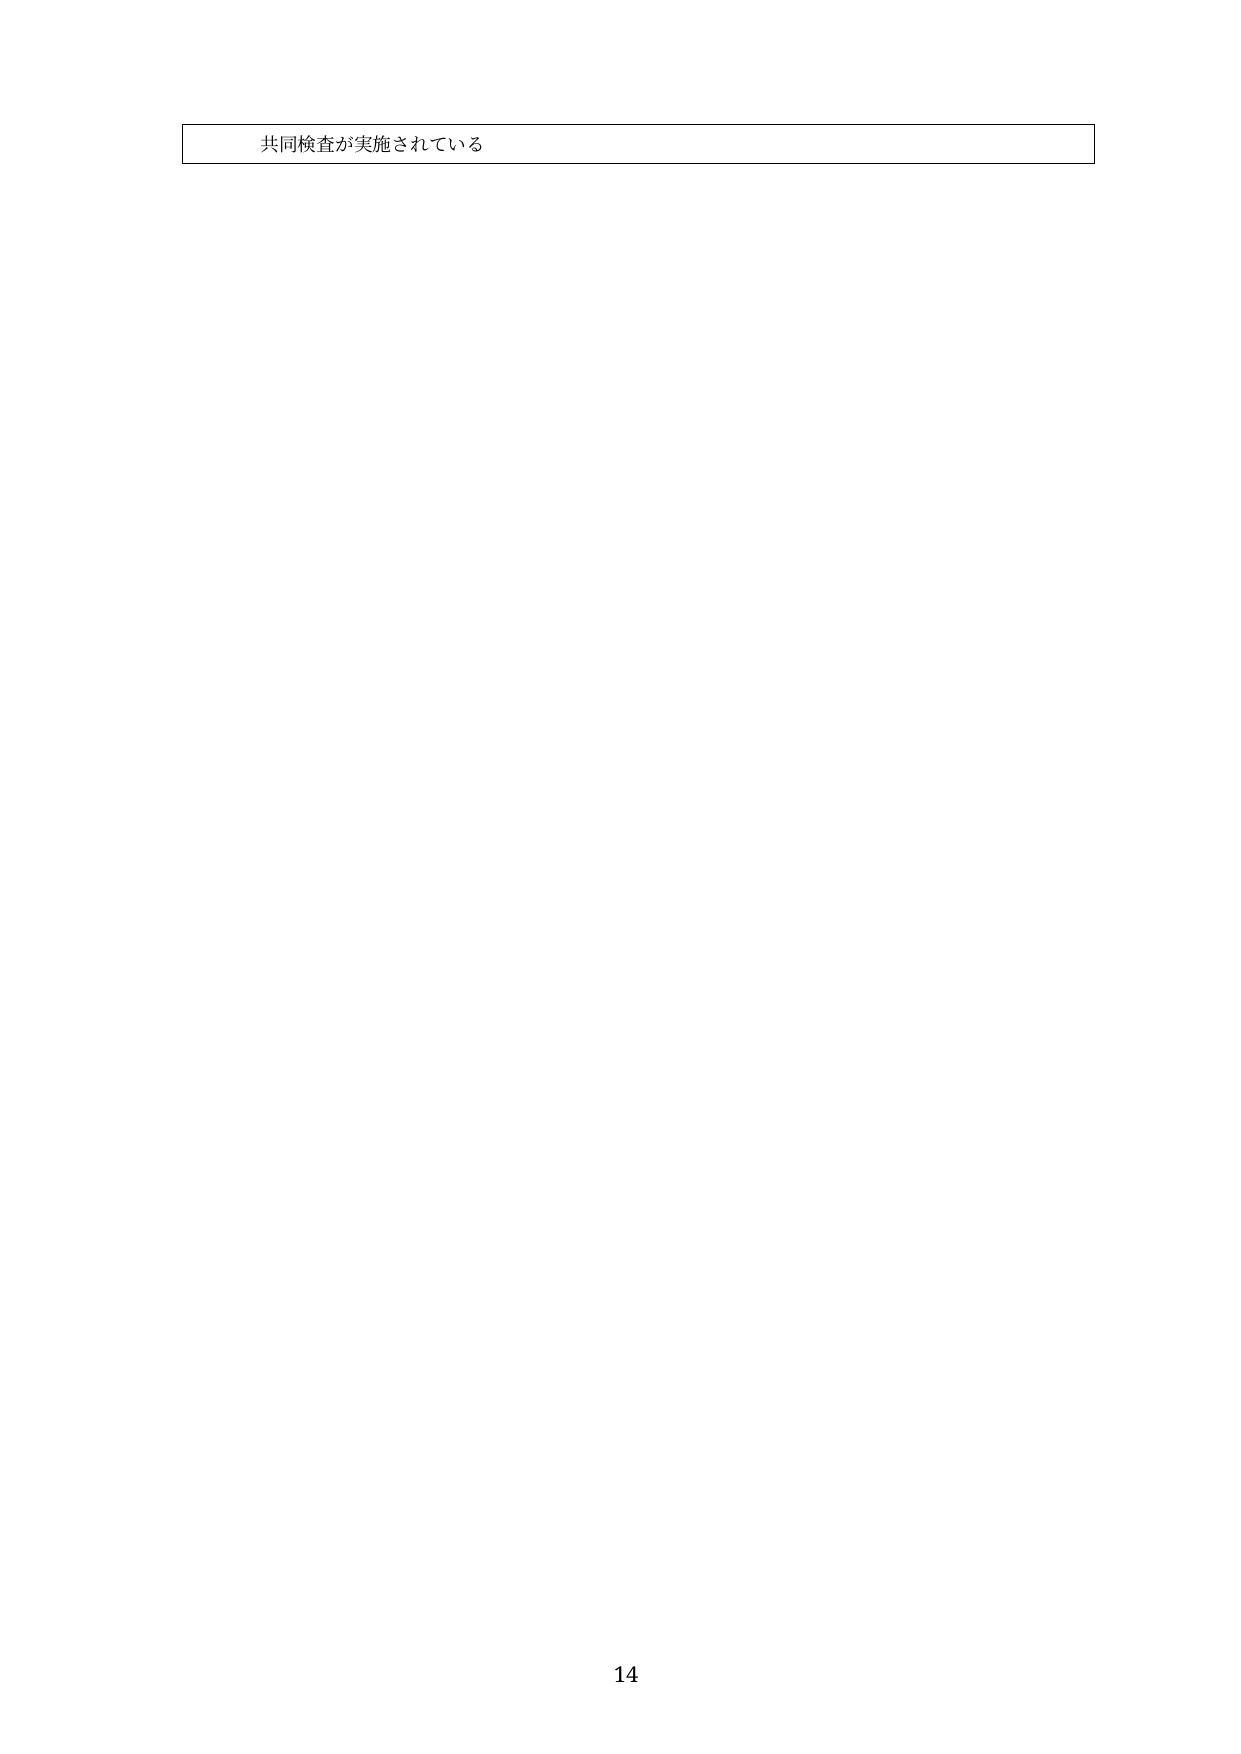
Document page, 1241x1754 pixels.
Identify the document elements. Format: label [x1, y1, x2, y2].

table_cell [183, 125, 1094, 162]
